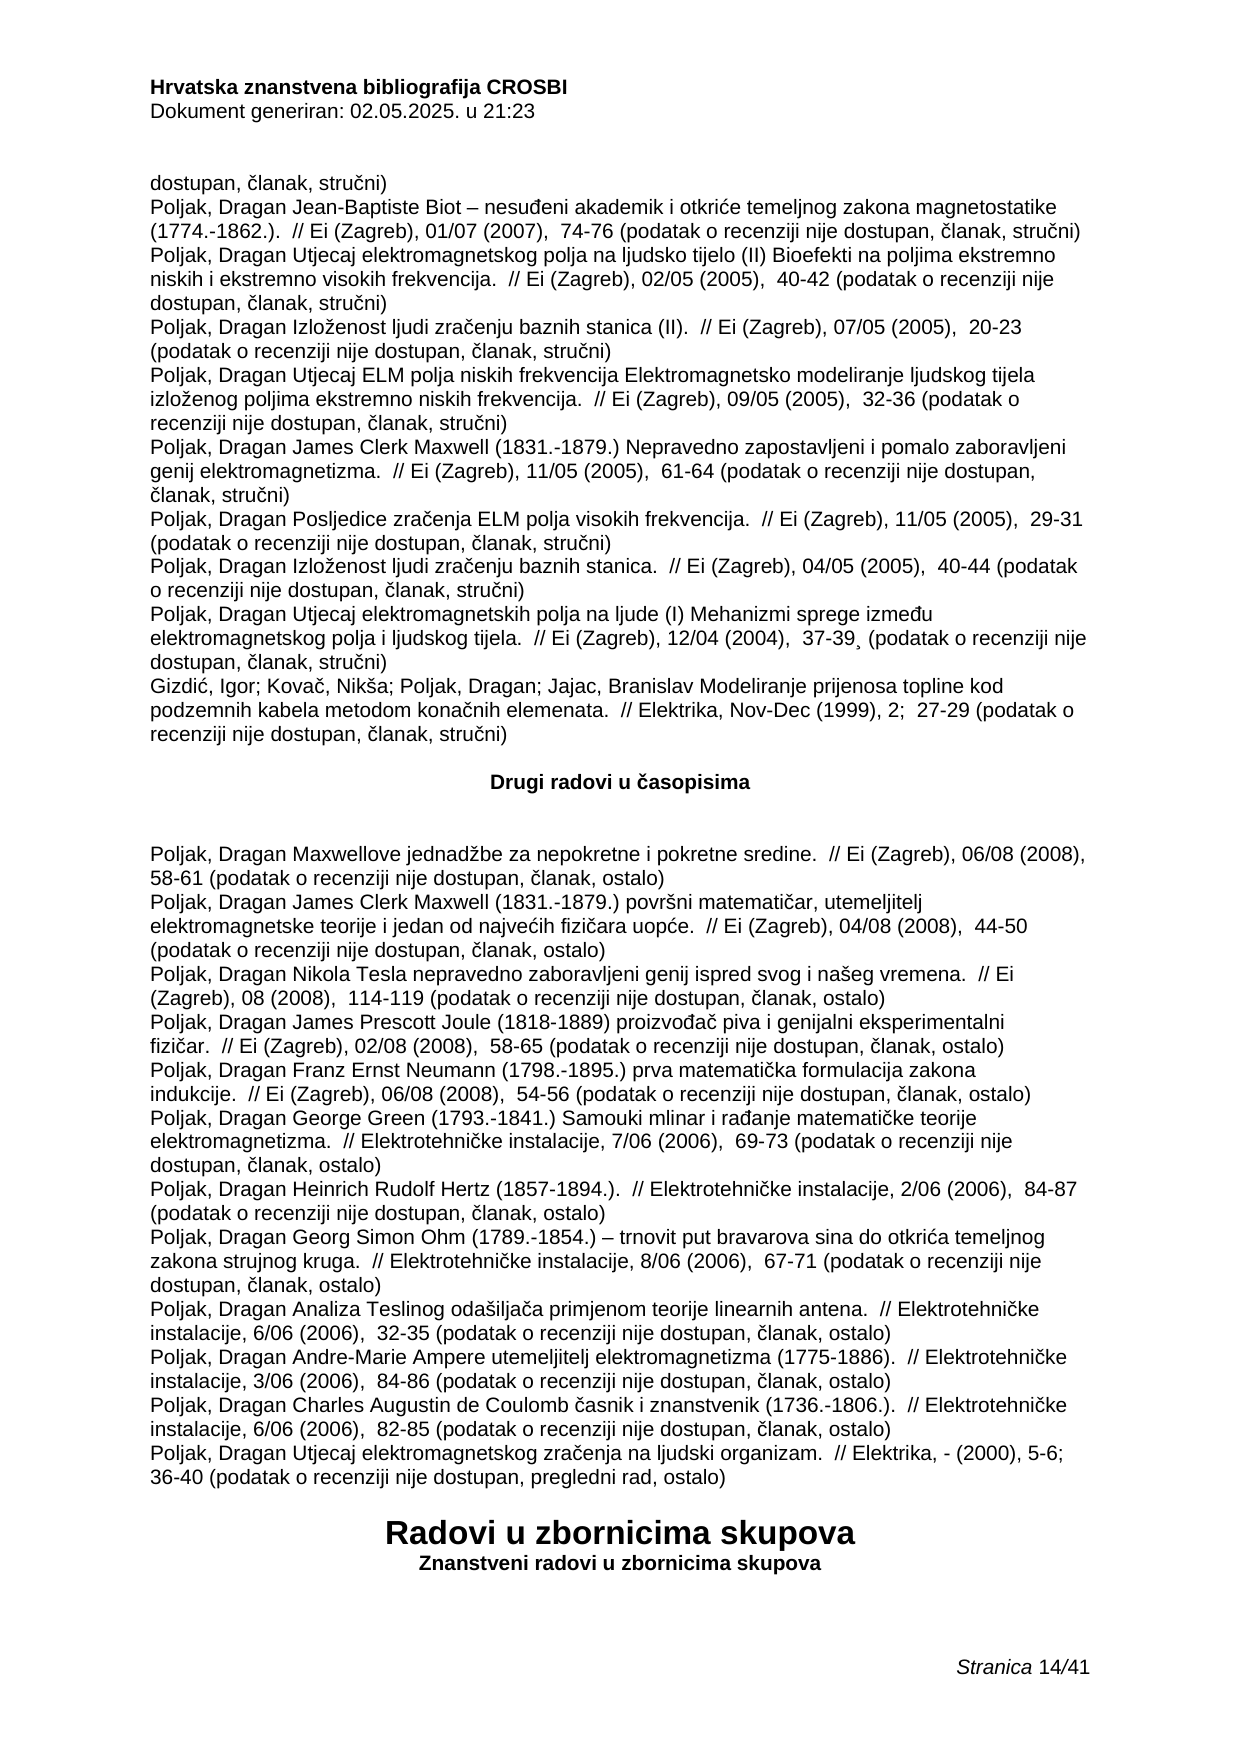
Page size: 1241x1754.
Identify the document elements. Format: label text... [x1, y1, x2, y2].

text Poljak, Dragan [150, 554, 1090, 602]
text Poljak, Dragan [150, 243, 1090, 315]
text Poljak, Dragan [150, 315, 1090, 363]
text Poljak, Dragan [150, 1105, 1090, 1177]
text Poljak, Dragan [150, 842, 1090, 890]
text Poljak, Dragan [150, 602, 1090, 674]
text Poljak, Dragan [150, 1009, 1090, 1057]
text Gizdić, Igor; Kovač, Nikša; Poljak, Dragan; Jajac, Branislav [150, 674, 1090, 746]
subtitle Radovi u zbornicima skupova [150, 1513, 1090, 1551]
text Poljak, Dragan [150, 1345, 1090, 1393]
text Poljak, Dragan [150, 1441, 1090, 1489]
text Poljak, Dragan [150, 890, 1090, 962]
text Poljak, Dragan [150, 506, 1090, 554]
text Poljak, Dragan [150, 434, 1090, 506]
text Poljak, Dragan [150, 1297, 1090, 1345]
text Poljak, Dragan [150, 1177, 1090, 1225]
text Poljak, Dragan [150, 363, 1090, 434]
text Poljak, Dragan [150, 171, 1090, 195]
subtitle Znanstveni radovi u zbornicima skupova [150, 1551, 1090, 1575]
text Poljak, Dragan [150, 1225, 1090, 1297]
subtitle Drugi radovi u časopisima [150, 770, 1090, 794]
text Poljak, Dragan [150, 962, 1090, 1009]
text Poljak, Dragan [150, 1057, 1090, 1105]
text Poljak, Dragan [150, 195, 1090, 243]
text Poljak, Dragan [150, 1393, 1090, 1441]
